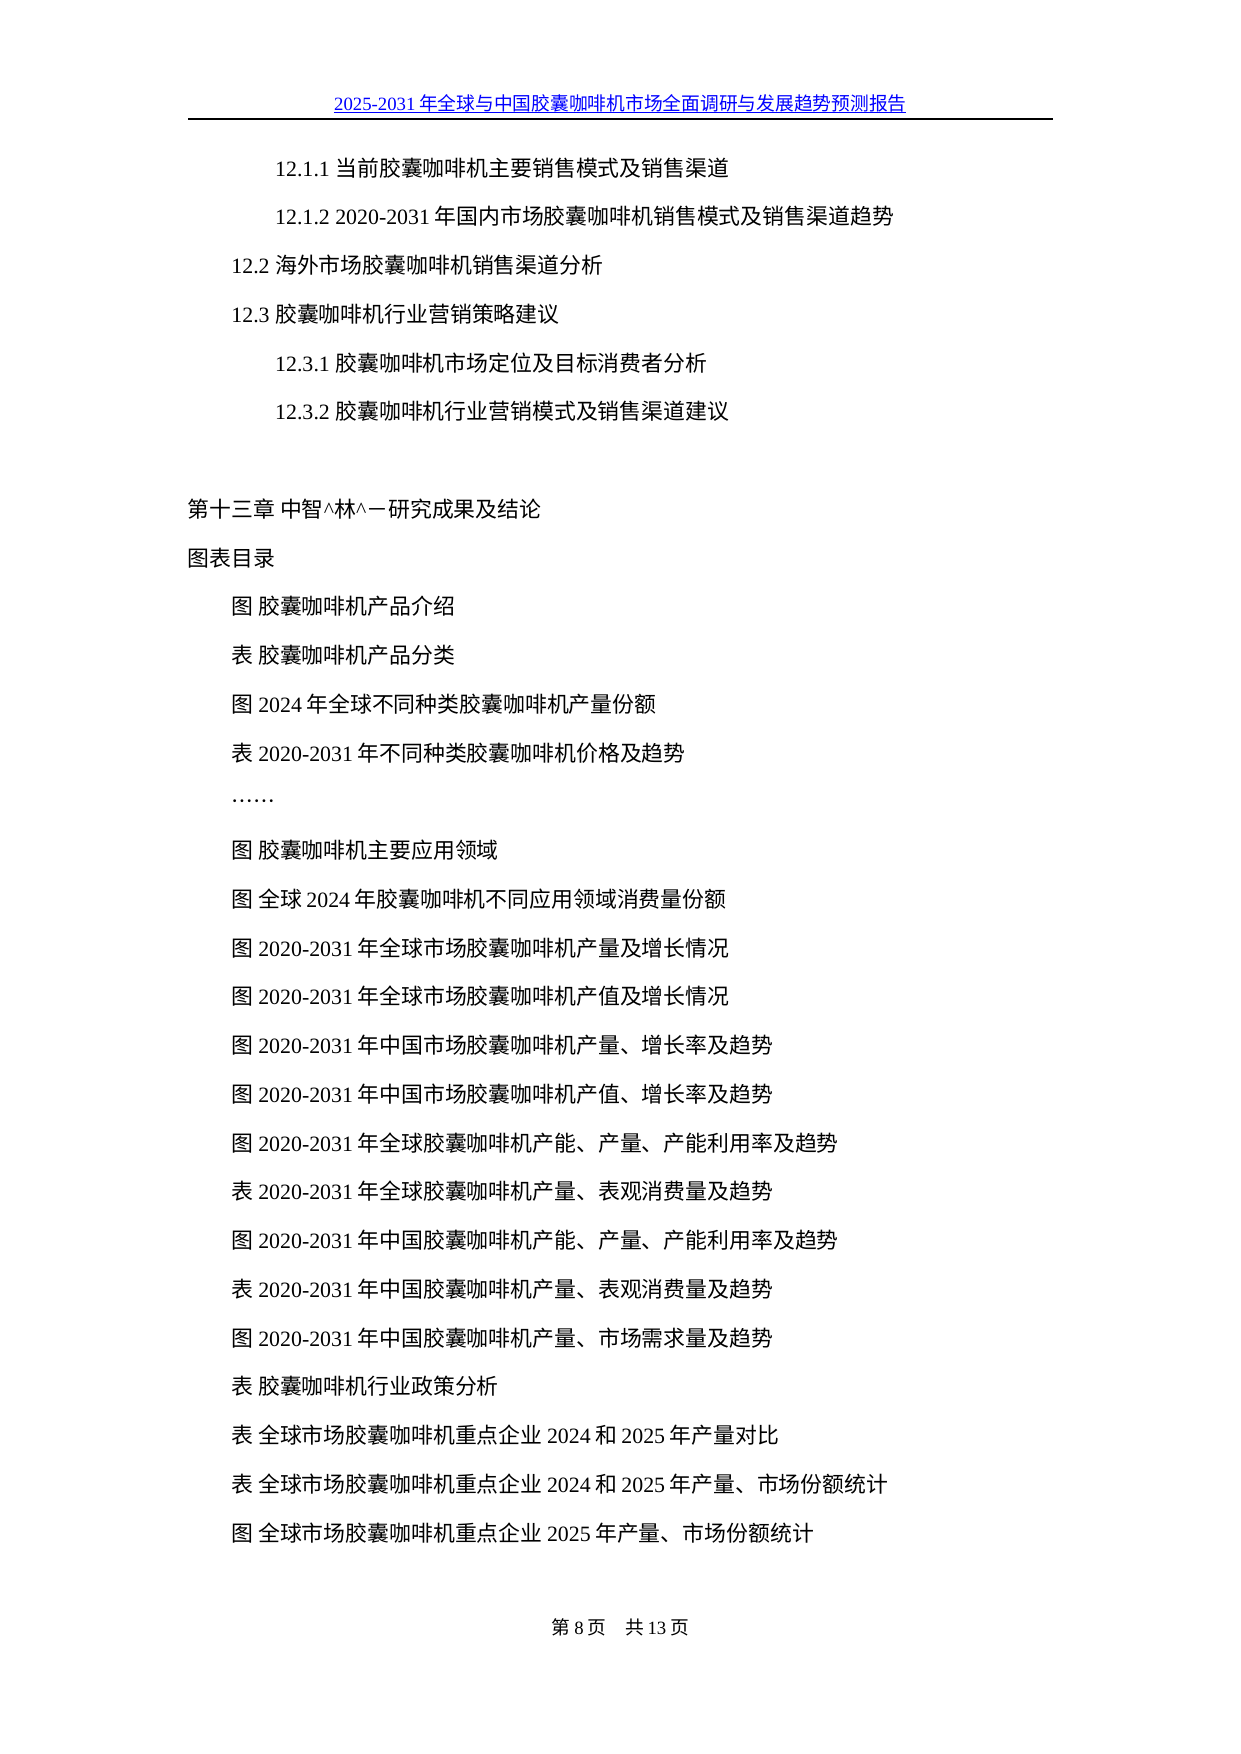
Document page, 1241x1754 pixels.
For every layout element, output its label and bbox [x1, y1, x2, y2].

text [187, 150, 1053, 1548]
